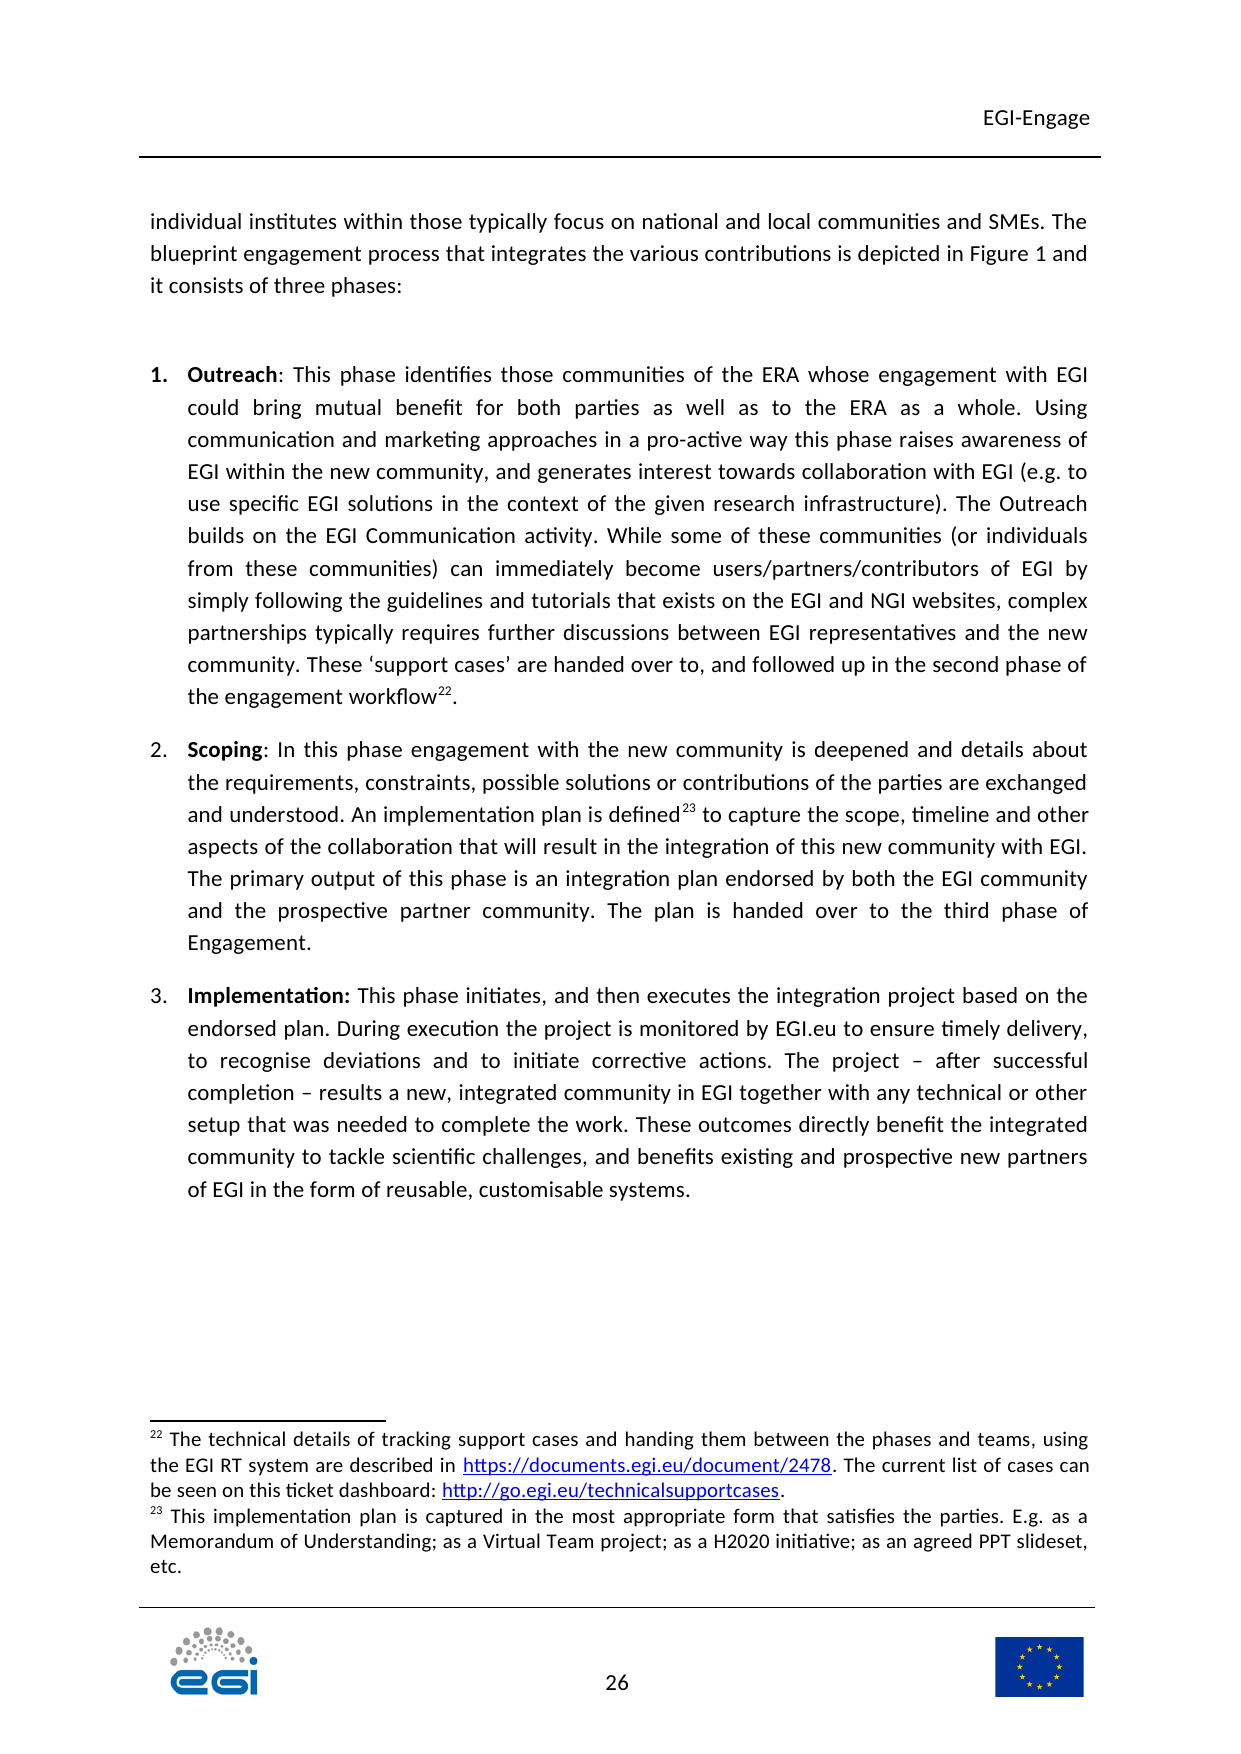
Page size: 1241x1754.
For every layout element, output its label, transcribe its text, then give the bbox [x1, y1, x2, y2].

picture [150, 1625, 276, 1697]
list Outreach: This phase identifies those communities of the ERA whose engagement with EGI could bring mutual benefit for both parties as well as to the ERA as a whole. Using communication and marketing approaches in a pro-active way this phase raises awareness of EGI within the new community, and generates interest towards collaboration with EGI (e.g. to use specific EGI solutions in the context of the given research infrastructure). The Outreach builds on the EGI Communication activity. While some of these communities (or individuals from these communities) can immediately become users/partners/contributors of EGI by simply following the guidelines and tutorials that exists on the EGI and NGI websites, complex partnerships typically requires further discussions between EGI representatives and the new community. These ‘support cases’ are handed over to, and followed up in the second phase of the engagement workflow. [150, 361, 1090, 710]
picture [995, 1637, 1084, 1697]
list Implementation: This phase initiates, and then executes the integration project based on the endorsed plan. During execution the project is monitored by EGI.eu to ensure timely delivery, to recognise deviations and to initiate corrective actions. The project – after successful completion – results a new, integrated community in EGI together with any technical or other setup that was needed to complete the work. These outcomes directly benefit the integrated community to tackle scientific challenges, and benefits existing and prospective new partners of EGI in the form of reusable, customisable systems. [150, 982, 1090, 1203]
list Scoping: In this phase engagement with the new community is deepened and details about the requirements, constraints, possible solutions or contributions of the parties are exchanged and understood. An implementation plan is defined to capture the scope, timeline and other aspects of the collaboration that will result in the integration of this new community with EGI. The primary output of this phase is an integration plan endorsed by both the EGI community and the prospective partner community. The plan is handed over to the third phase of Engagement. [150, 735, 1090, 957]
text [150, 207, 1090, 299]
